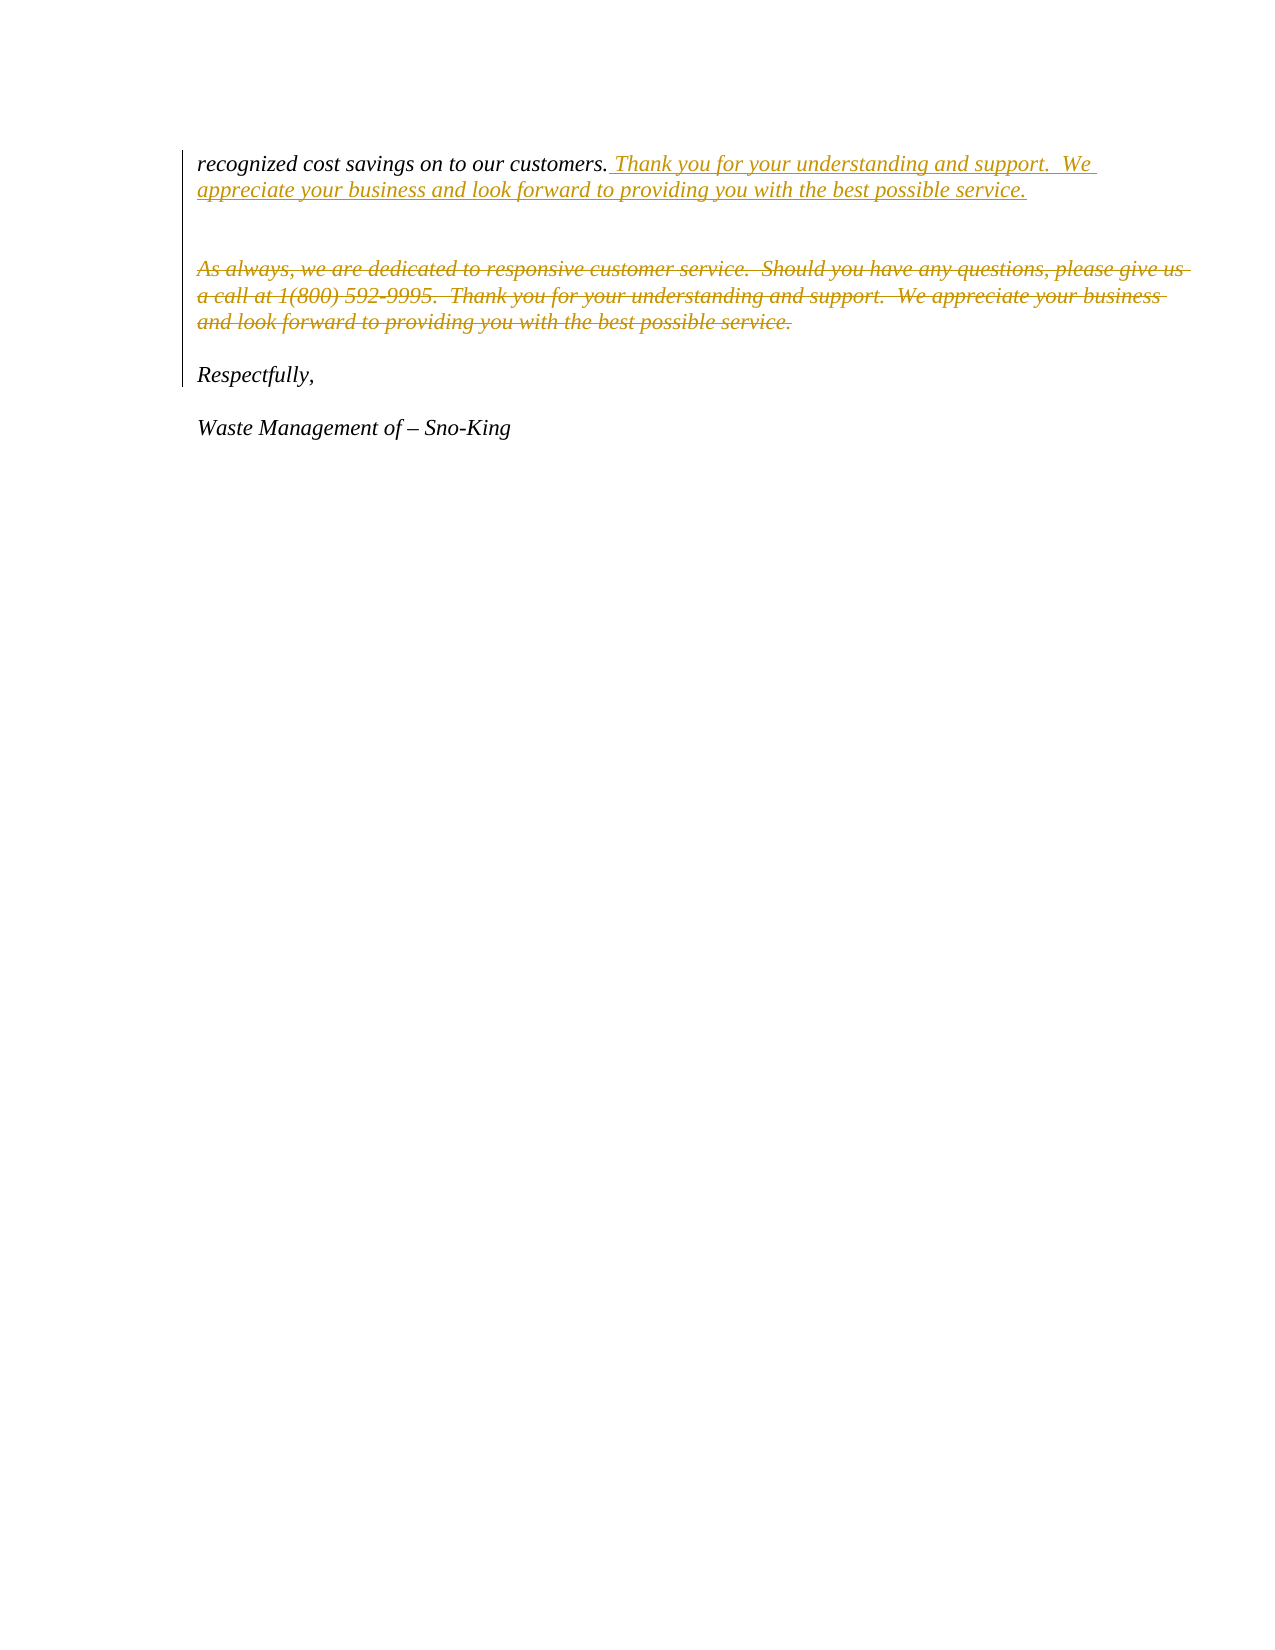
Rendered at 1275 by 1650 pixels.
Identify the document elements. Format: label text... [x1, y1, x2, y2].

text Respectfully, [197, 361, 1191, 387]
text Waste Management of – Sno-King [197, 413, 1191, 440]
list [197, 150, 1191, 203]
